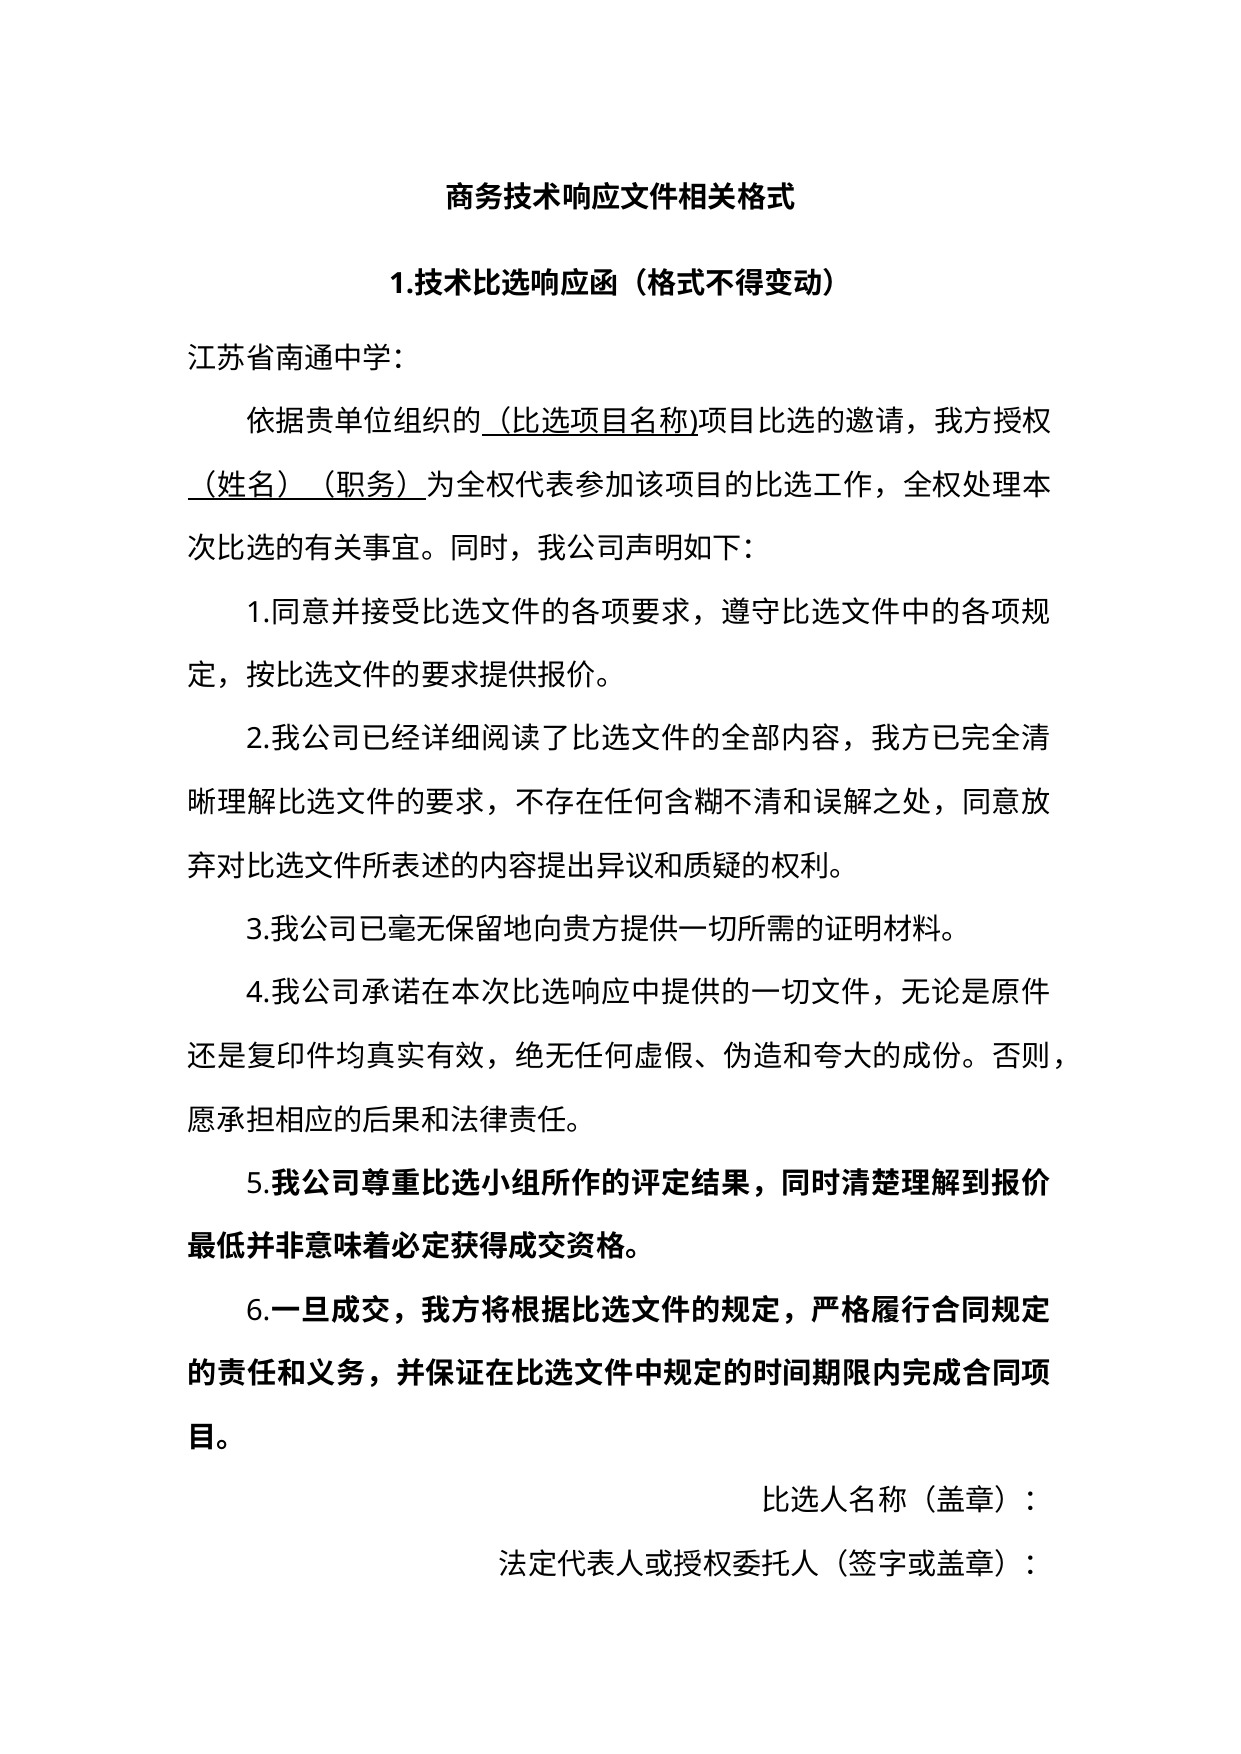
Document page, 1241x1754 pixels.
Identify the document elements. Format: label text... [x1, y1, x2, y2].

text 比选人名称（盖章）： [187, 1477, 1053, 1519]
text 4.我公司承诺在本次比选响应中提供的一切文件，无论是原件还是复印件均真实有效，绝无任何虚假、伪造和夸大的成份。否则，愿承担相应的后果和法律责任。 [187, 969, 1053, 1138]
text 法定代表人或授权委托人（签字或盖章）： [187, 1540, 1053, 1583]
text 6.一旦成交，我方将根据比选文件的规定，严格履行合同规定的责任和义务，并保证在比选文件中规定的时间期限内完成合同项目。 [187, 1286, 1053, 1456]
text 江苏省南通中学： [187, 334, 1053, 377]
text 依据贵单位组织的（比选项目名称)项目比选的邀请，我方授权（姓名）（职务）为全权代表参加该项目的比选工作，全权处理本次比选的有关事宜。同时，我公司声明如下： [187, 398, 1053, 567]
text 5.我公司尊重比选小组所作的评定结果，同时清楚理解到报价最低并非意味着必定获得成交资格。 [187, 1159, 1053, 1265]
text 商务技术响应文件相关格式 [187, 162, 1053, 227]
text 1.技术比选响应函（格式不得变动） [187, 248, 1053, 313]
text 2.我公司已经详细阅读了比选文件的全部内容，我方已完全清晰理解比选文件的要求，不存在任何含糊不清和误解之处，同意放弃对比选文件所表述的内容提出异议和质疑的权利。 [187, 715, 1053, 884]
text 1.同意并接受比选文件的各项要求，遵守比选文件中的各项规定，按比选文件的要求提供报价。 [187, 588, 1053, 694]
text 3.我公司已毫无保留地向贵方提供一切所需的证明材料。 [187, 906, 1053, 948]
